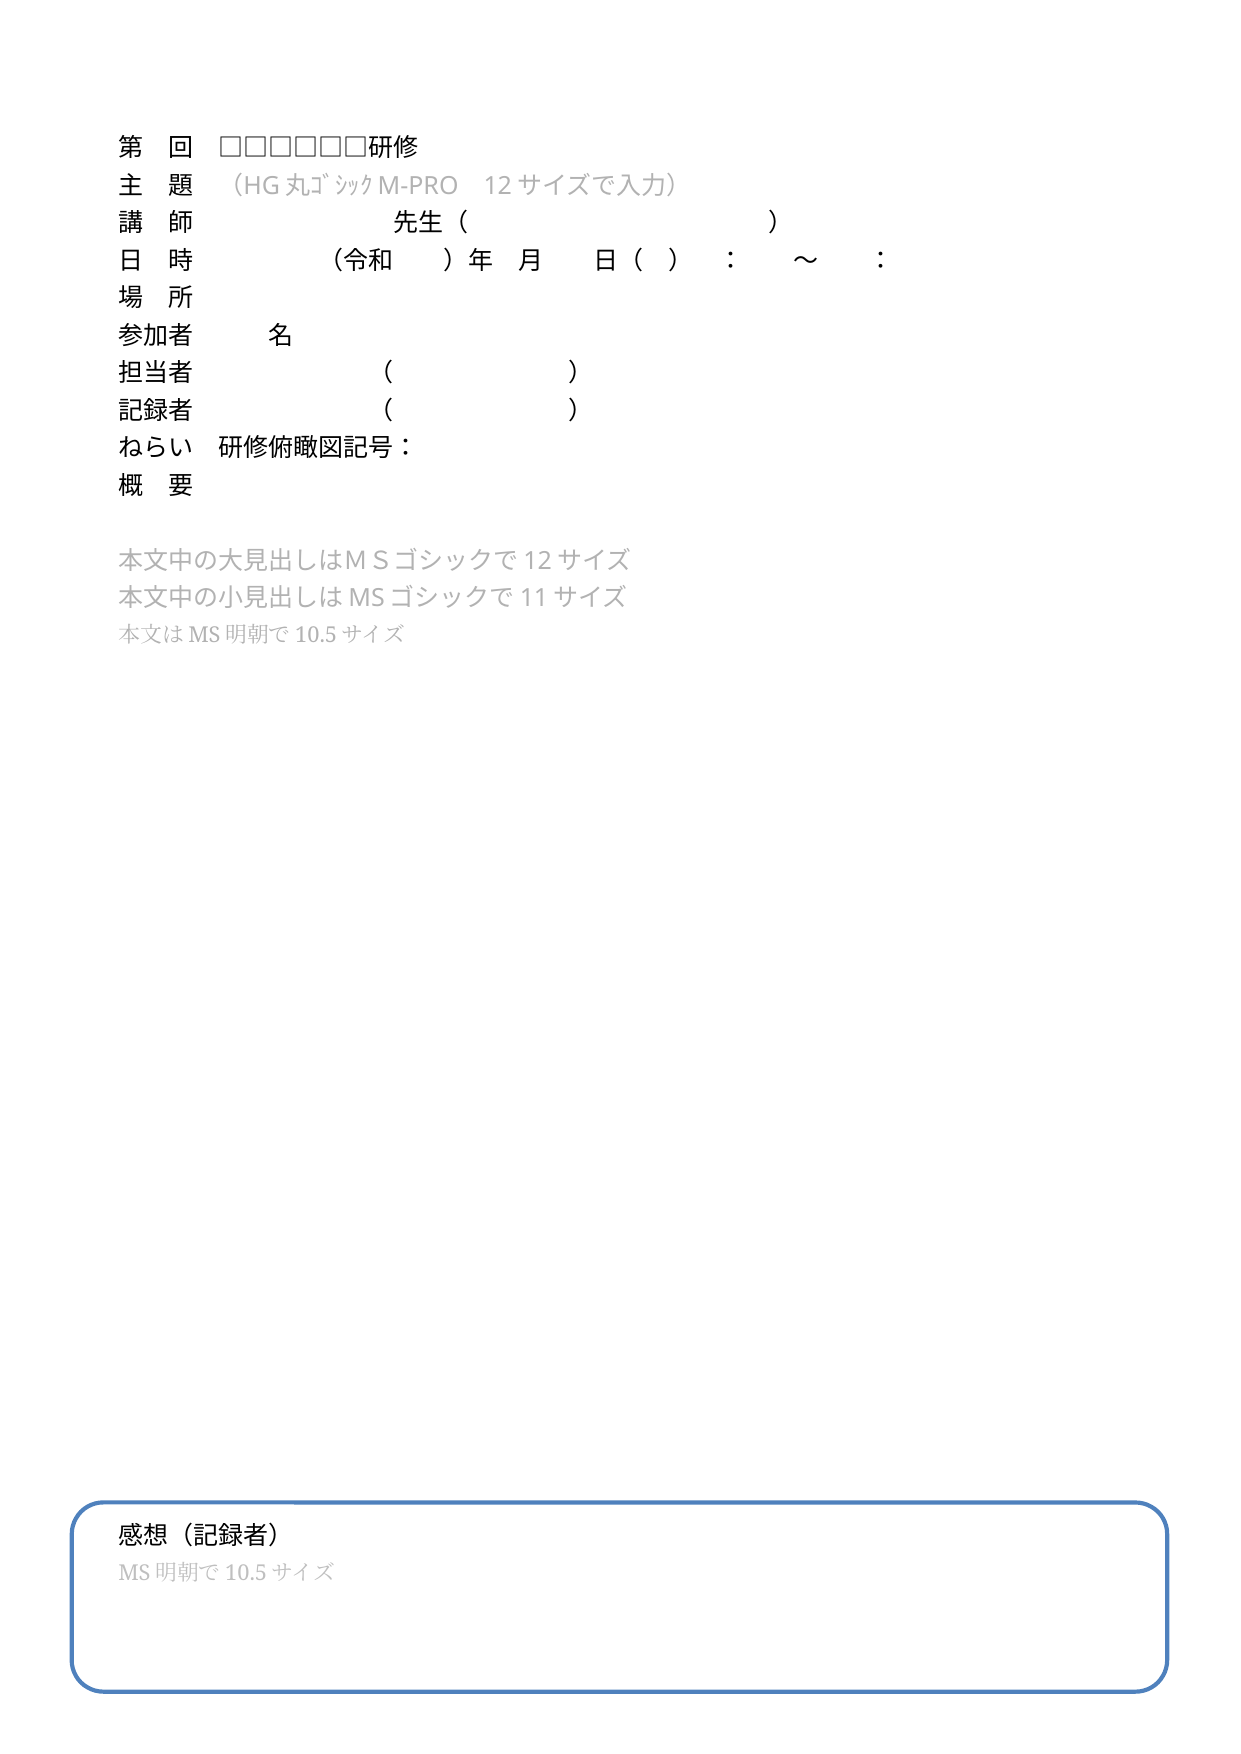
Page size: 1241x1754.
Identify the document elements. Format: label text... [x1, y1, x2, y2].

text 担当者 （ ） [118, 352, 1122, 389]
text 参加者 名 [118, 314, 1122, 352]
text 本文中の小見出しはMSゴシックで11サイズ [118, 577, 1122, 614]
text 場 所 [118, 277, 1122, 314]
text ねらい 研修俯瞰図記号： [118, 427, 1122, 464]
text 講 師 先生（ ） [118, 202, 1122, 239]
text 本文はMS明朝で10.5サイズ [118, 614, 1122, 652]
text 第 回 □□□□□□研修 [118, 127, 1122, 164]
text 概 要 [118, 464, 1122, 502]
text 記録者 （ ） [118, 389, 1122, 427]
text 日 時 （令和 ）年 月 日（ ） ： ～ ： [118, 239, 1122, 277]
text 感想（記録者） [118, 1514, 1122, 1552]
text 主 題 （HG丸ｺﾞｼｯｸM-PRO 12サイズで入力） [118, 164, 1122, 202]
text MS明朝で10.5サイズ [118, 1552, 1122, 1589]
text 本文中の大見出しはＭＳゴシックで12サイズ [118, 539, 1122, 577]
